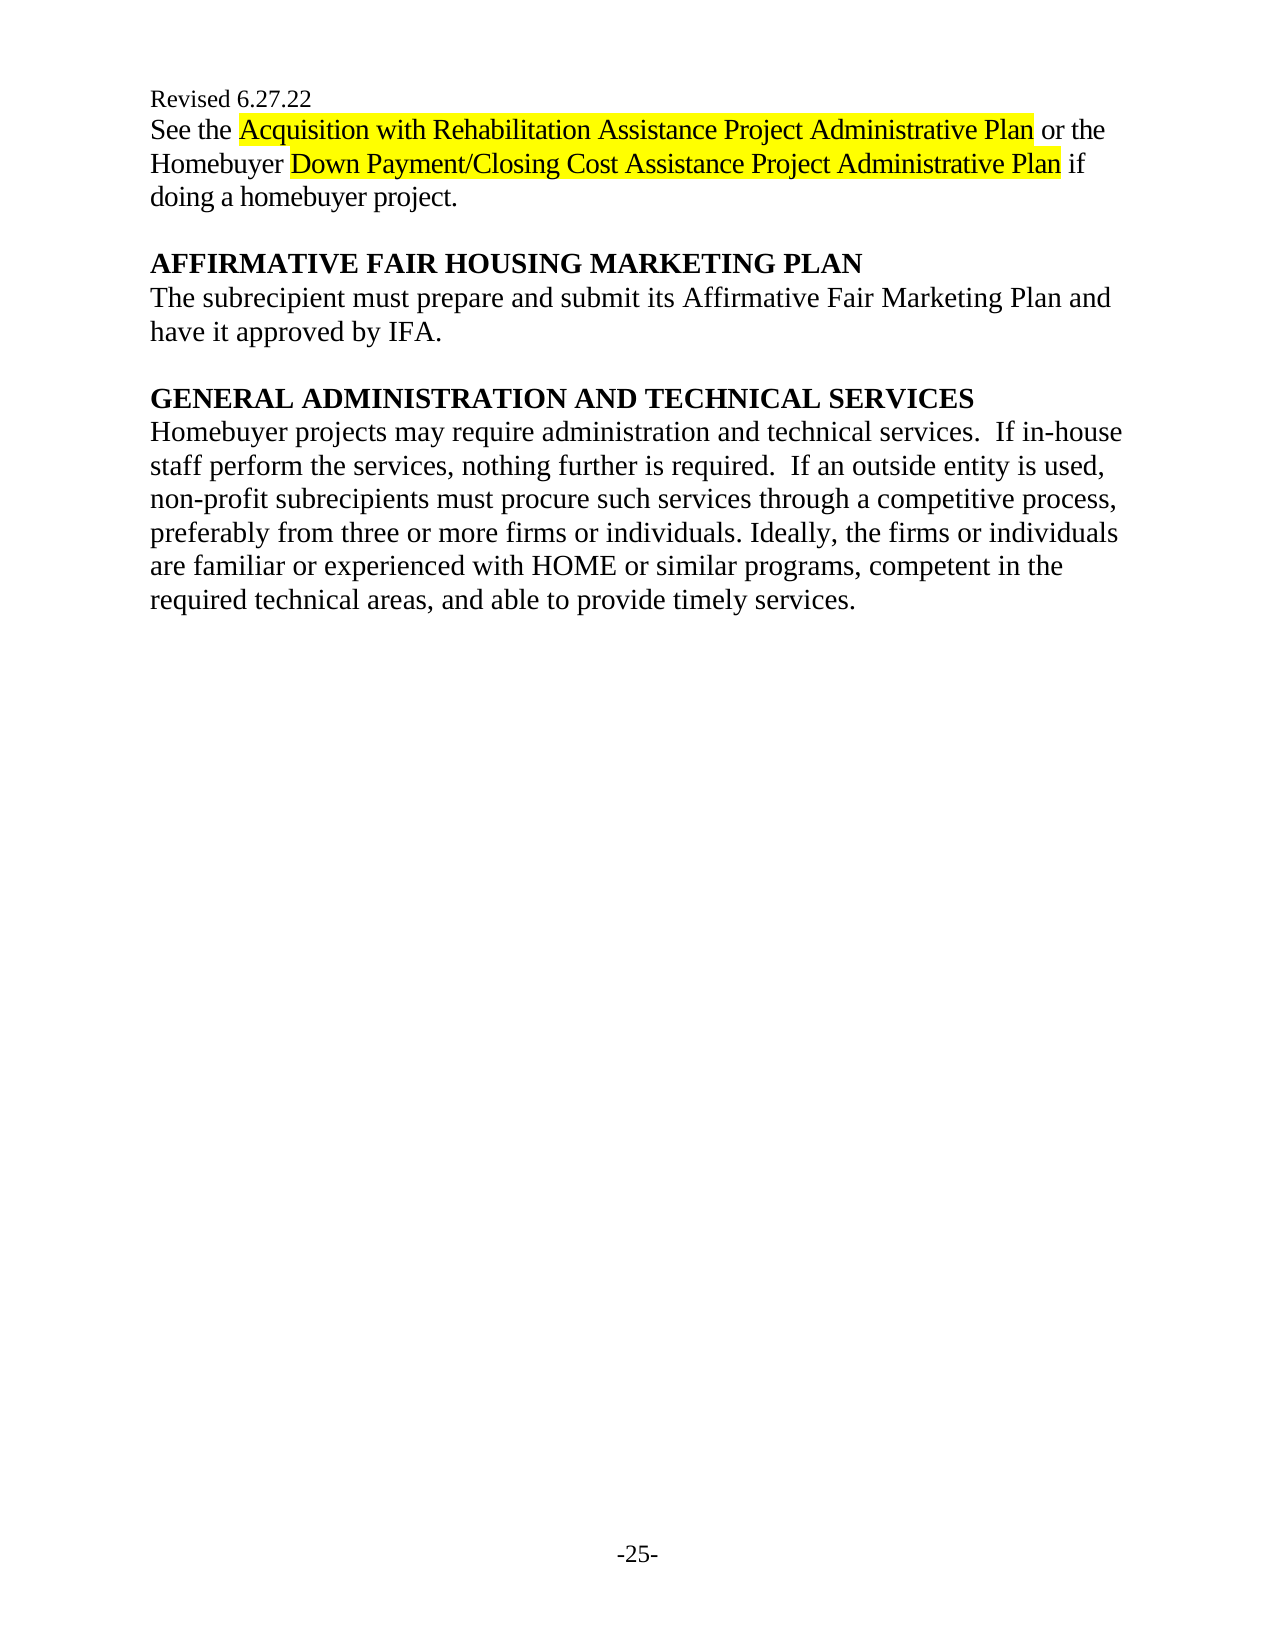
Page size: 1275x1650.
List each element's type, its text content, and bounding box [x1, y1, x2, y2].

text Homebuyer projects may require administration and technical services. If in-house staff perform the services, nothing further is required. If an outside entity is used, non-profit subrecipients must procure such services through a competitive process, preferably from three or more firms or individuals. Ideally, the firms or individuals are familiar or experienced with HOME or similar programs, competent in the required technical areas, and able to provide timely services. [150, 414, 1125, 616]
list See the Acquisition with Rehabilitation Assistance Project Administrative Plan or the Homebuyer Down Payment/Closing Cost Assistance Project Administrative Plan if doing a homebuyer project. [150, 112, 1125, 213]
text The subrecipient must prepare and submit its Affirmative Fair Marketing Plan and have it approved by IFA. [150, 280, 1125, 347]
text GENERAL ADMINISTRATION AND TECHNICAL SERVICES [150, 381, 1125, 414]
text AFFIRMATIVE FAIR HOUSING MARKETING PLAN [150, 247, 1125, 280]
